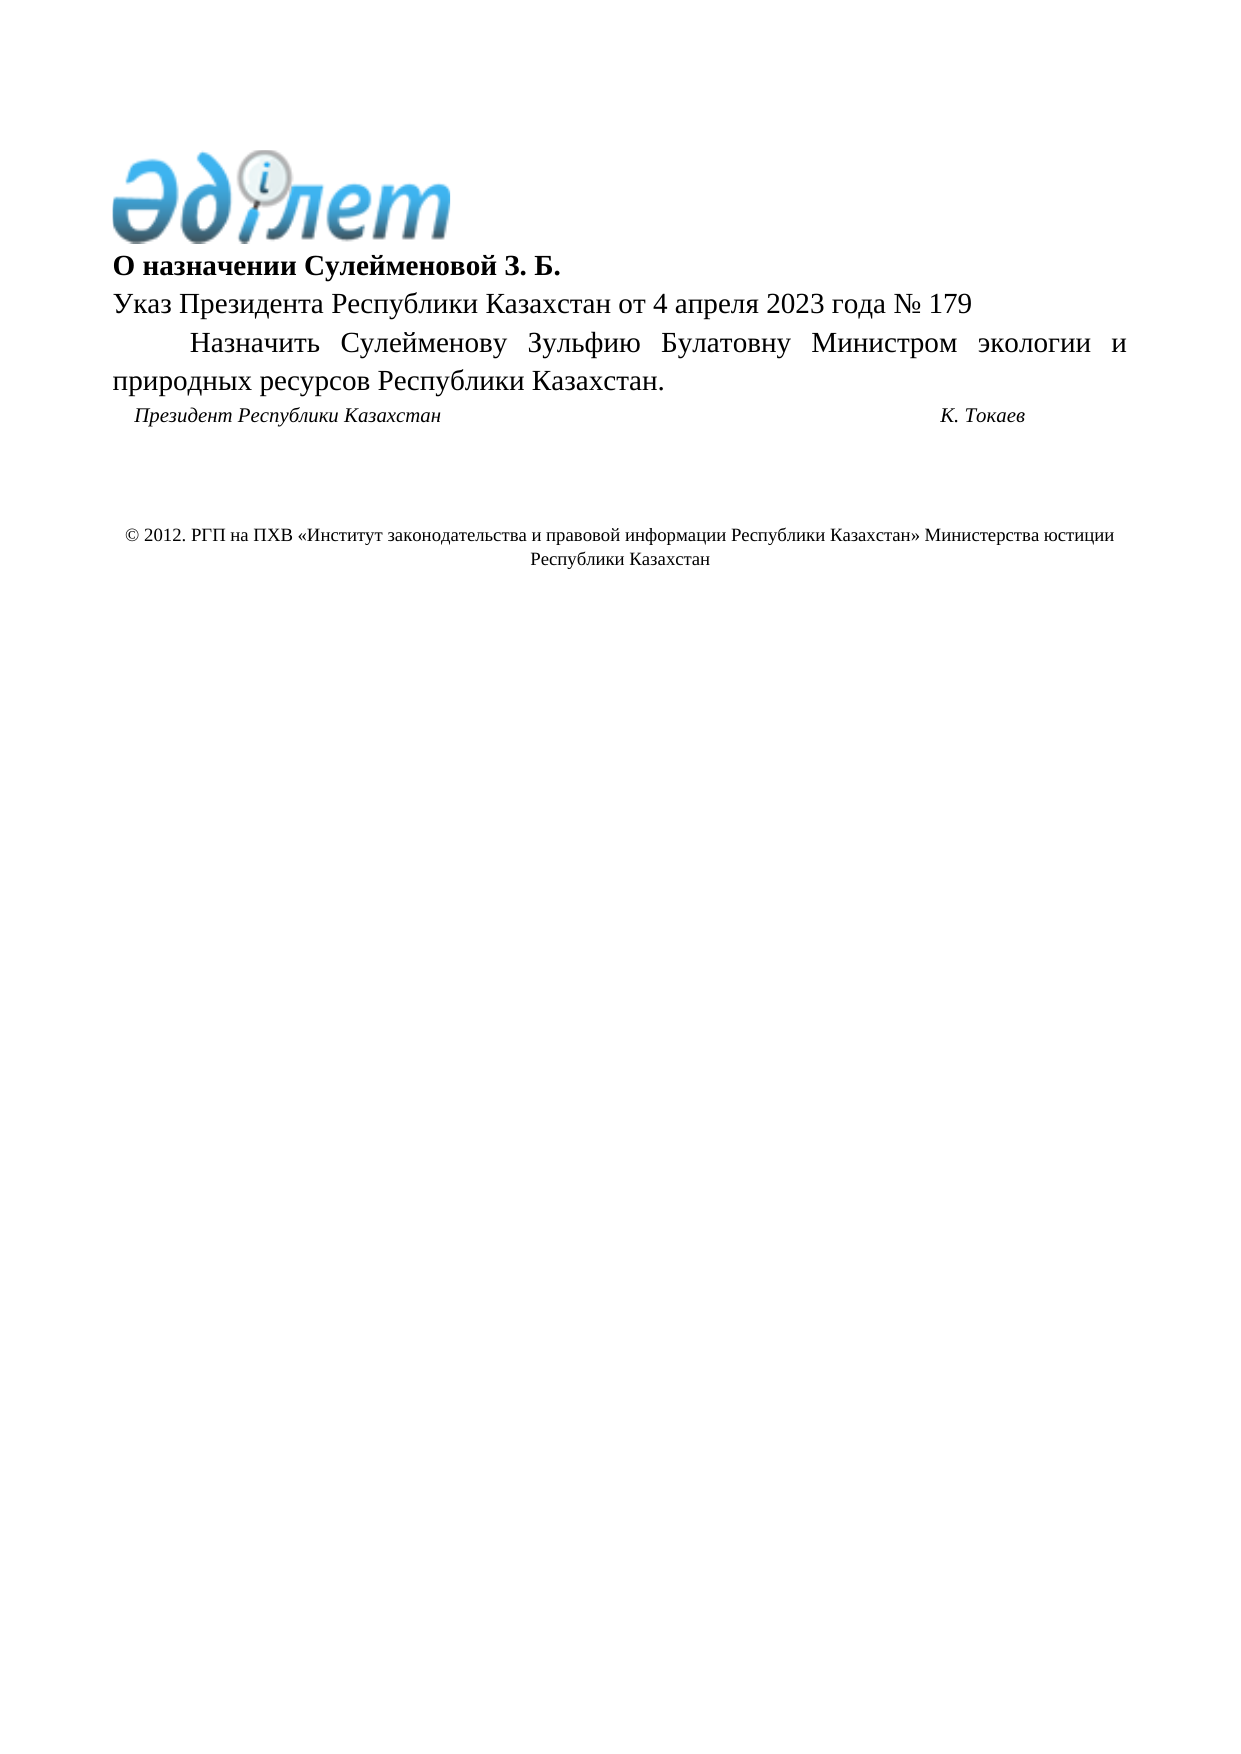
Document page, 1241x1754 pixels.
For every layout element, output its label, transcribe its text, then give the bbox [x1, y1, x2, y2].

picture [112, 150, 451, 244]
table_header Президент Республики Казахстан [101, 402, 939, 433]
text Указ Президента Республики Казахстан от 4 апреля 2023 года № 179 [112, 286, 1128, 320]
text Назначить Сулейменову Зульфию Булатовну Министром экологии и природных ресурсов Республики Казахстан. [112, 325, 1128, 397]
text © 2012. РГП на ПХВ «Институт законодательства и правовой информации Республики Казахстан» Министерства юстиции Республики Казахстан [112, 523, 1128, 570]
text О назначении Сулейменовой З. Б. [112, 248, 1128, 281]
table_header К. Токаев [939, 402, 1240, 433]
